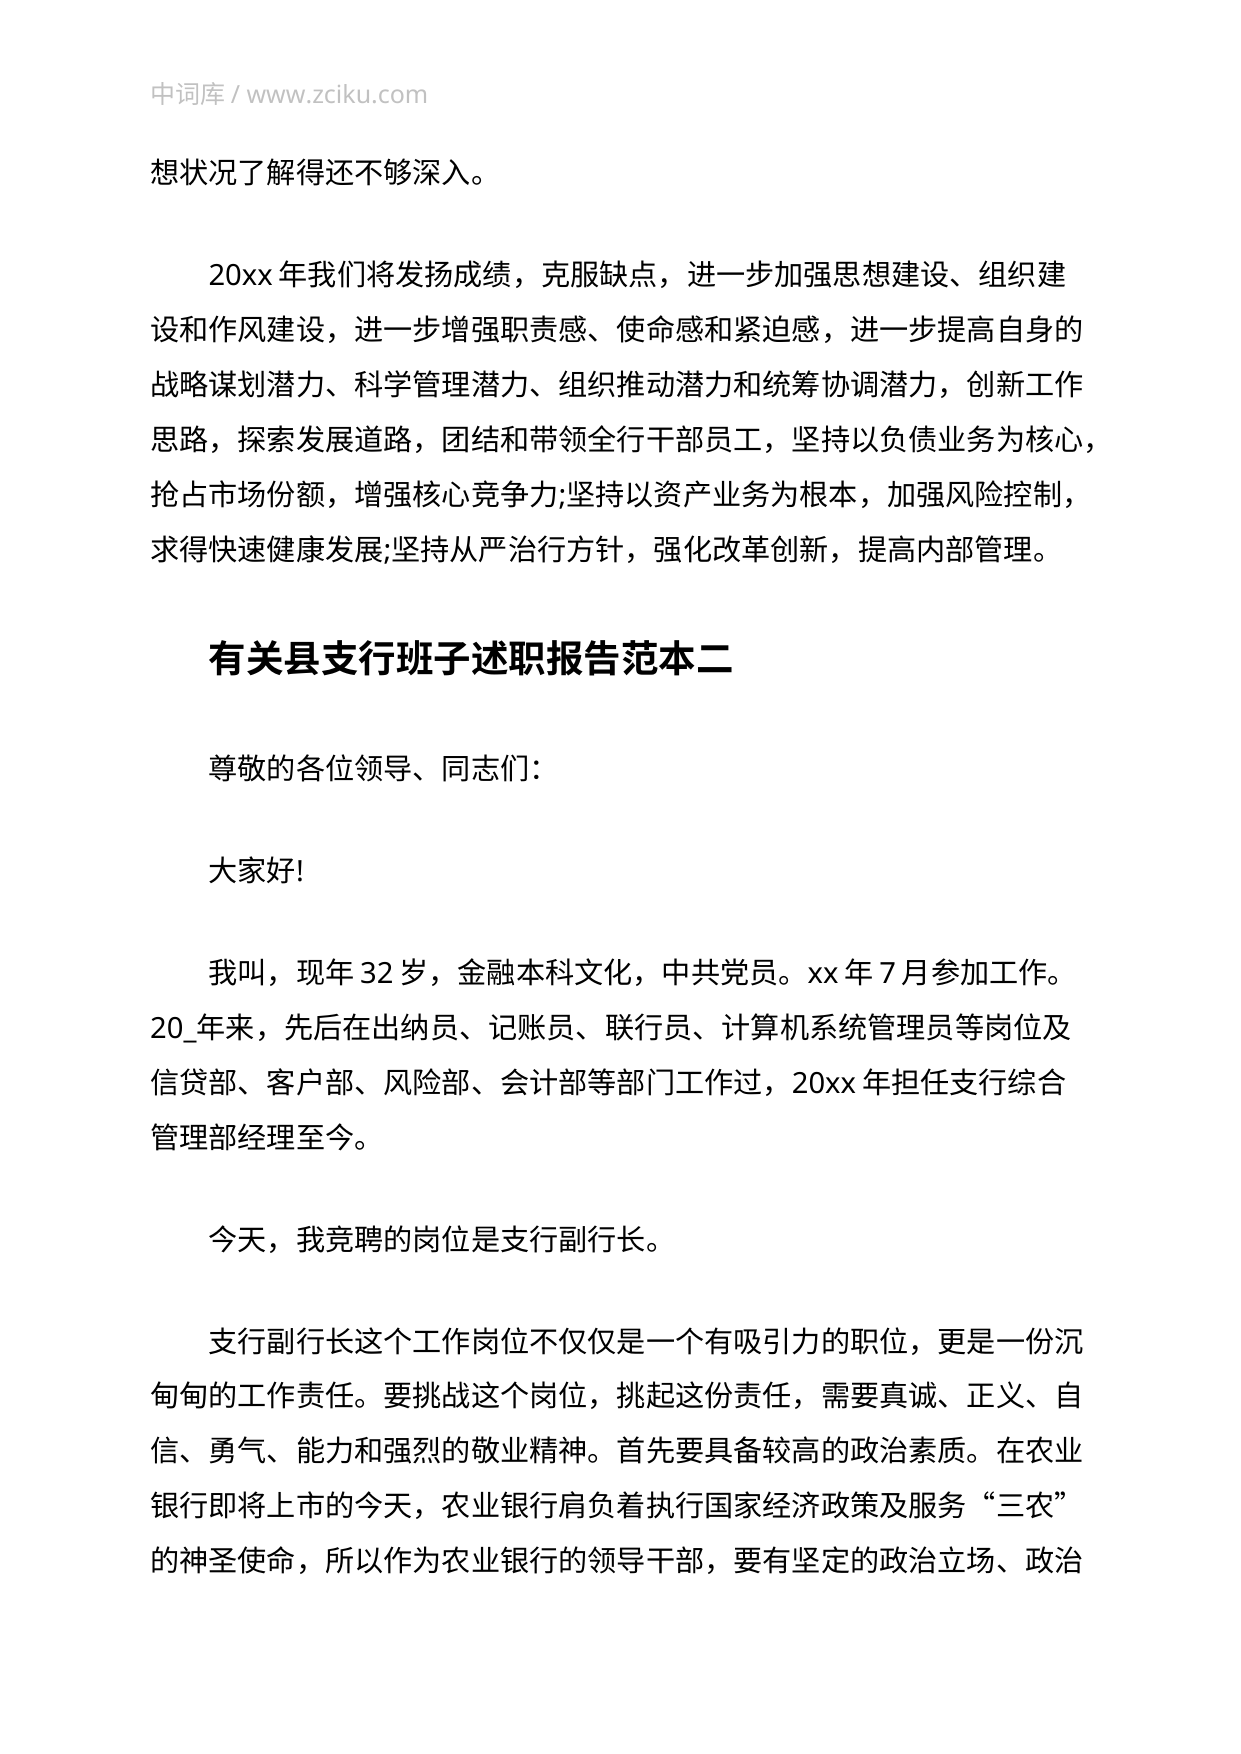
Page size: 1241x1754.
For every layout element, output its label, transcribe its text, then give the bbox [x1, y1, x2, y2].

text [150, 150, 1090, 192]
text 大家好! [150, 848, 1090, 890]
text 有关县支行班子述职报告范本二 [150, 628, 1090, 683]
text 我叫，现年32岁，金融本科文化，中共党员。xx年7月参加工作。20_年来，先后在出纳员、记账员、联行员、计算机系统管理员等岗位及信贷部、客户部、风险部、会计部等部门工作过，20xx年担任支行综合管理部经理至今。 [150, 949, 1090, 1157]
text 20xx年我们将发扬成绩，克服缺点，进一步加强思想建设、组织建设和作风建设，进一步增强职责感、使命感和紧迫感，进一步提高自身的战略谋划潜力、科学管理潜力、组织推动潜力和统筹协调潜力，创新工作思路，探索发展道路，团结和带领全行干部员工，坚持以负债业务为核心，抢占市场份额，增强核心竞争力;坚持以资产业务为根本，加强风险控制，求得快速健康发展;坚持从严治行方针，强化改革创新，提高内部管理。 [150, 252, 1090, 569]
text 今天，我竞聘的岗位是支行副行长。 [150, 1216, 1090, 1259]
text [150, 1318, 1090, 1580]
text 尊敬的各位领导、同志们： [150, 746, 1090, 788]
